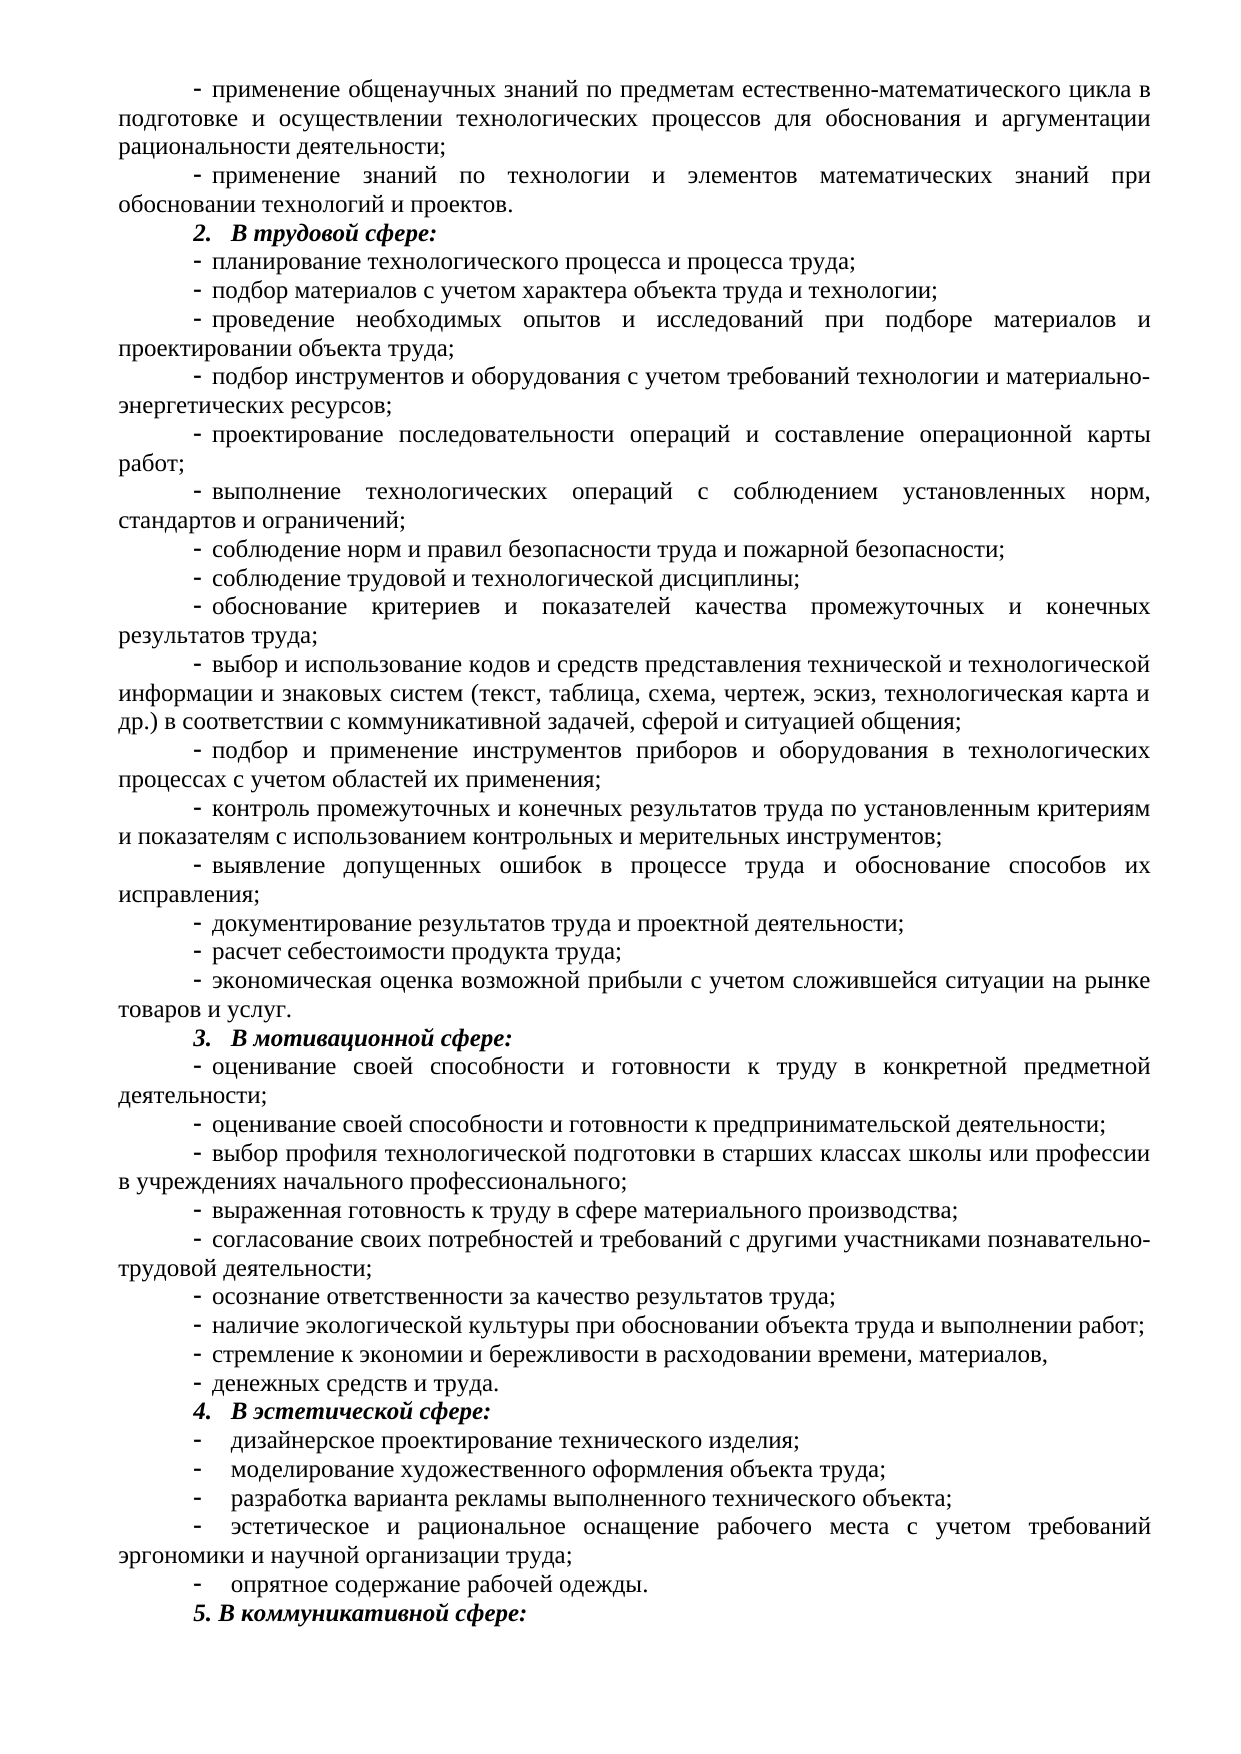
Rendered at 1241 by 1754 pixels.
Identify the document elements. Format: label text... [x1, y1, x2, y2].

text 5. В коммуникативной сфере: [118, 1598, 1152, 1626]
list применение знаний по технологии и элементов математических знаний при обосновании технологий и проектов. [118, 160, 1152, 218]
list В трудовой сфере: [118, 218, 1152, 246]
list В эстетической сфере: [118, 1396, 1152, 1425]
list проектирование последовательности операций и составление операционной карты работ; [118, 419, 1152, 476]
list расчет себестоимости продукта труда; [118, 936, 1152, 965]
list выраженная готовность к труду в сфере материального производства; [118, 1195, 1152, 1224]
list соблюдение трудовой и технологической дисциплины; [118, 563, 1152, 591]
list соблюдение норм и правил безопасности труда и пожарной безопасности; [118, 534, 1152, 563]
list документирование результатов труда и проектной деятельности; [118, 908, 1152, 936]
list осознание ответственности за качество результатов труда; [118, 1281, 1152, 1310]
list контроль промежуточных и конечных результатов труда по установленным критериям и показателям с использованием контрольных и мерительных инструментов; [118, 793, 1152, 850]
list опрятное содержание рабочей одежды. [118, 1569, 1152, 1598]
list денежных средств и труда. [118, 1368, 1152, 1396]
list моделирование художественного оформления объекта труда; [118, 1454, 1152, 1483]
list наличие экологической культуры при обосновании объекта труда и выполнении работ; [118, 1310, 1152, 1339]
list выполнение технологических операций с соблюдением установленных норм, стандартов и ограничений; [118, 476, 1152, 534]
list проведение необходимых опытов и исследований при подборе материалов и проектировании объекта труда; [118, 304, 1152, 361]
list экономическая оценка возможной прибыли с учетом сложившейся ситуации на рынке товаров и услуг. [118, 965, 1152, 1023]
list подбор и применение инструментов приборов и оборудования в технологических процессах с учетом областей их применения; [118, 735, 1152, 793]
list согласование своих потребностей и требований с другими участниками познавательно-трудовой деятельности; [118, 1224, 1152, 1281]
list эстетическое и рациональное оснащение рабочего места с учетом требований эргономики и научной организации труда; [118, 1511, 1152, 1569]
list оценивание своей способности и готовности к труду в конкретной предметной деятельности; [118, 1051, 1152, 1109]
list выбор и использование кодов и средств представления технической и технологической информации и знаковых систем (текст, таблица, схема, чертеж, эскиз, технологическая карта и др.) в соответствии с коммуникативной задачей, сферой и ситуацией общения; [118, 649, 1152, 735]
list В мотивационной сфере: [118, 1023, 1152, 1051]
list дизайнерское проектирование технического изделия; [118, 1425, 1152, 1454]
list планирование технологического процесса и процесса труда; [118, 246, 1152, 275]
list разработка варианта рекламы выполненного технического объекта; [118, 1483, 1152, 1511]
list выявление допущенных ошибок в процессе труда и обоснование способов их исправления; [118, 850, 1152, 908]
list выбор профиля технологической подготовки в старших классах школы или профессии в учреждениях начального профессионального; [118, 1138, 1152, 1195]
list подбор материалов с учетом характера объекта труда и технологии; [118, 275, 1152, 304]
list обоснование критериев и показателей качества промежуточных и конечных результатов труда; [118, 591, 1152, 649]
list подбор инструментов и оборудования с учетом требований технологии и материально-энергетических ресурсов; [118, 361, 1152, 419]
list применение общенаучных знаний по предметам естественно-математического цикла в подготовке и осуществлении технологических процессов для обоснования и аргументации рациональности деятельности; [118, 74, 1152, 160]
list оценивание своей способности и готовности к предпринимательской деятельности; [118, 1109, 1152, 1138]
list стремление к экономии и бережливости в расходовании времени, материалов, [118, 1339, 1152, 1368]
